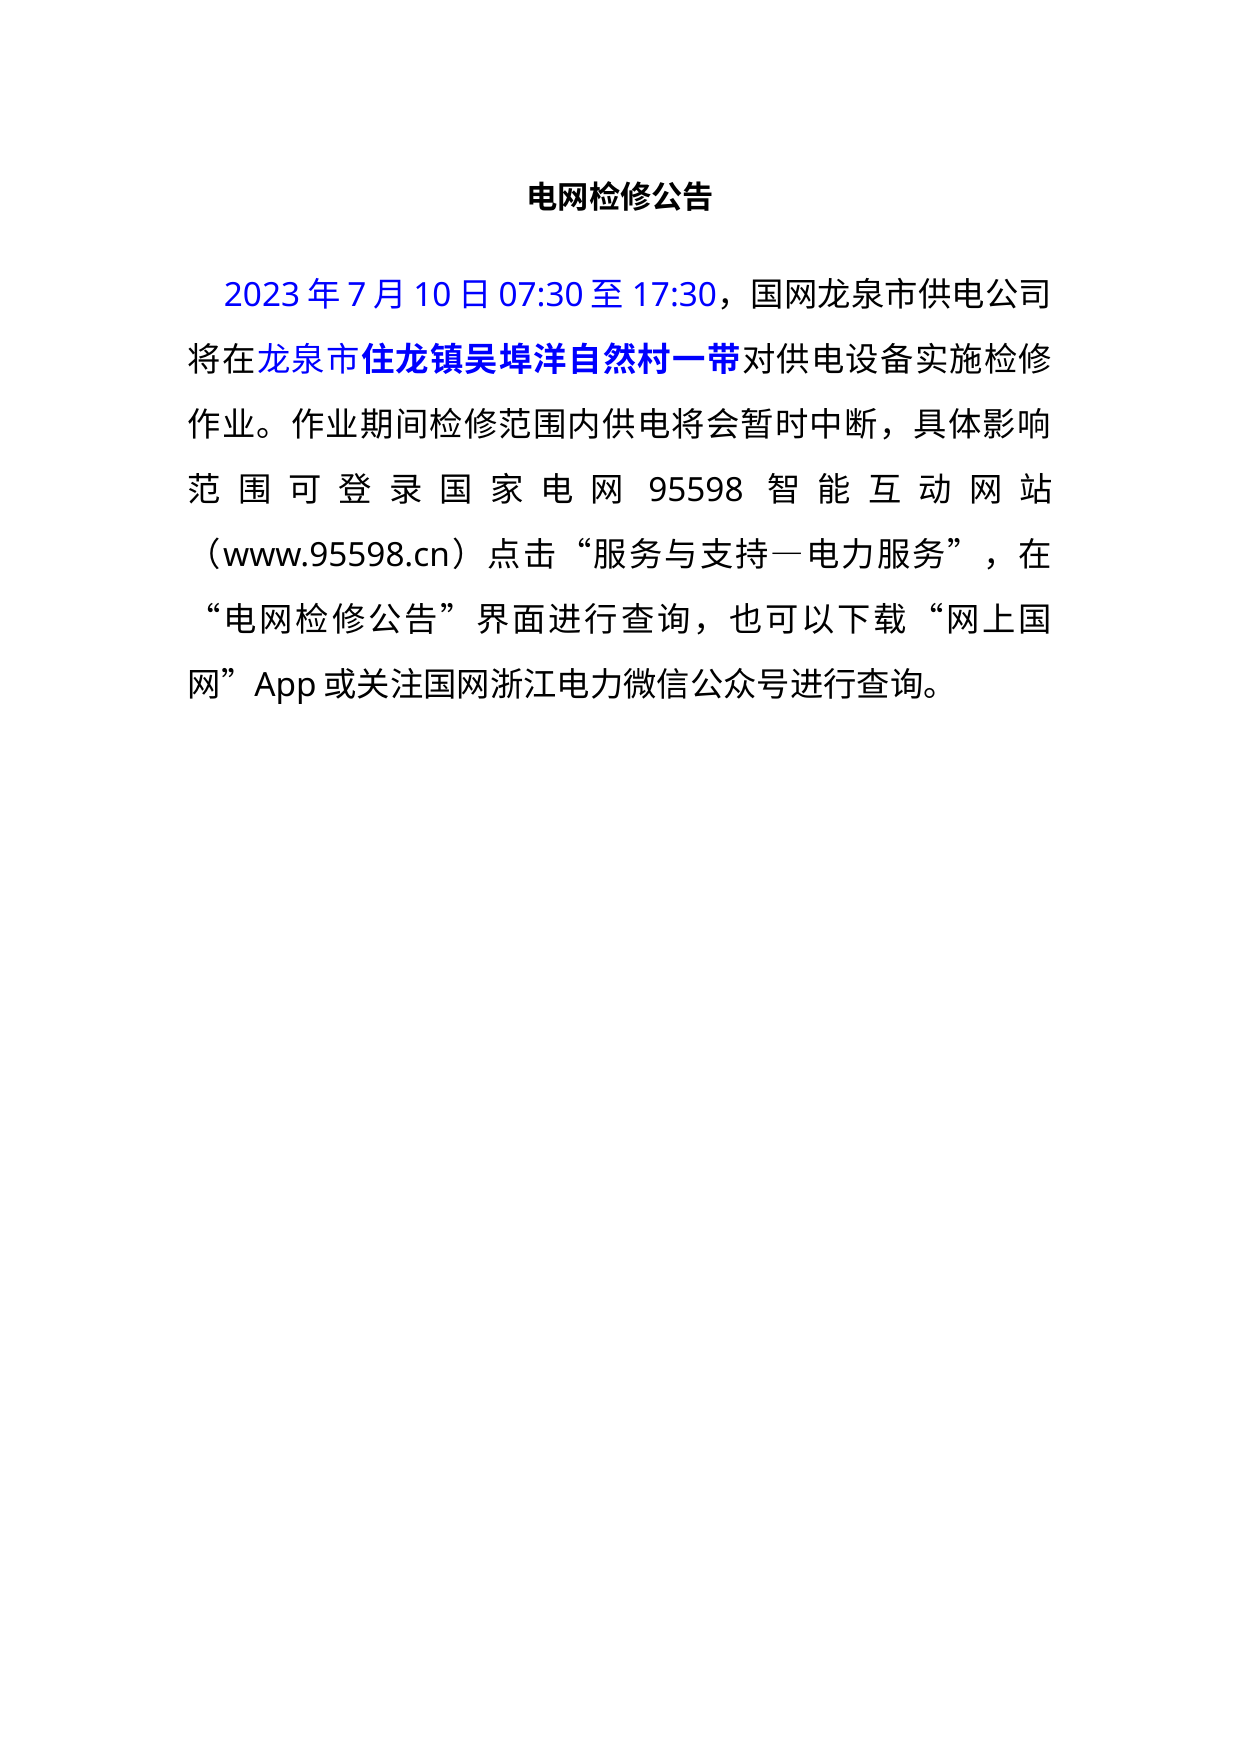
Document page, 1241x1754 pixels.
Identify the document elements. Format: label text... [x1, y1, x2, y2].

text 电网检修公告 [187, 162, 1053, 227]
text 2023年7月10日07:30至 17:30，国网龙泉市供电公司将在龙泉市住龙镇吴埠洋自然村一带对供电设备实施检修作业。作业期间检修范围内供电将会暂时中断，具体影响范围可登录国家电网95598智能互动网站（www.95598.cn）点击“服务与支持—电力服务”，在“电网检修公告”界面进行查询，也可以下载“网上国网”App或关注国网浙江电力微信公众号进行查询。 [187, 259, 1053, 714]
